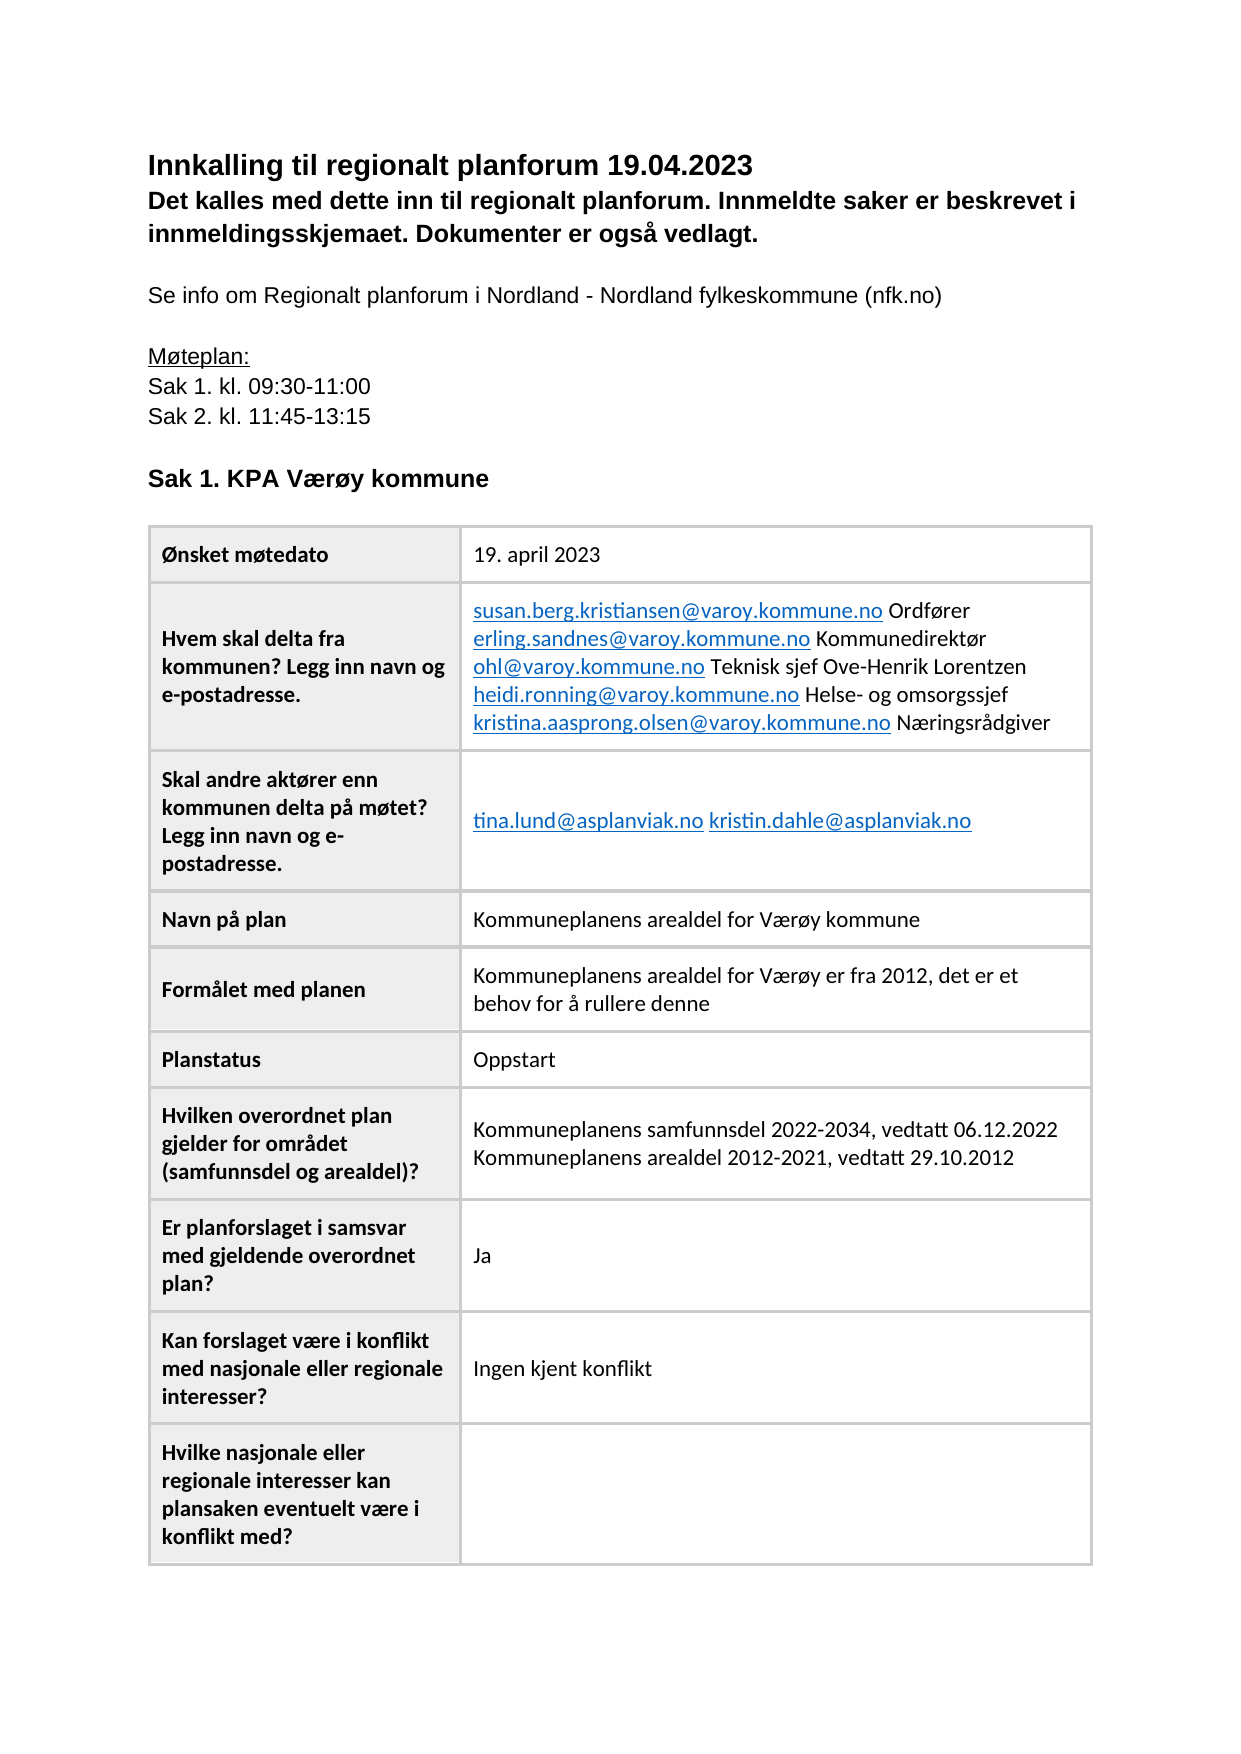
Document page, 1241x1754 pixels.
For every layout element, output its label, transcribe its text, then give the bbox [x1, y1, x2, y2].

subtitle Innkalling til regionalt planforum 19.04.2023 [148, 148, 1093, 181]
text Sak 2. kl. 11:45-13:15 [148, 403, 1093, 429]
subtitle Sak 1. KPA Værøy kommune [148, 464, 1093, 492]
table_cell Formålet med planen [151, 949, 459, 1029]
table_header Ønsket møtedato [151, 528, 459, 581]
table_cell Er planforslaget i samsvar med gjeldende overordnet plan? [151, 1201, 459, 1310]
table_cell [462, 1425, 1090, 1562]
subtitle innmeldingsskjemaet. Dokumenter er også vedlagt. [148, 219, 1093, 248]
table_cell Hvilke nasjonale eller regionale interesser kan plansaken eventuelt være i konflikt med? [151, 1425, 459, 1562]
text Sak 1. kl. 09:30-11:00 [148, 373, 1093, 399]
table_cell Hvem skal delta fra kommunen? Legg inn navn og e-postadresse. [151, 584, 459, 749]
table_cell tina.lund@asplanviak.no kristin.dahle@asplanviak.no [462, 752, 1090, 889]
table_cell Skal andre aktører enn kommunen delta på møtet? Legg inn navn og e-postadresse. [151, 752, 459, 889]
table_header 19. april 2023 [462, 528, 1090, 581]
text Se info om Regionalt planforum i Nordland - Nordland fylkeskommune (nfk.no) [148, 282, 1093, 309]
table_cell Oppstart [462, 1033, 1090, 1086]
table_cell Kan forslaget være i konflikt med nasjonale eller regionale interesser? [151, 1313, 459, 1422]
table_cell Ja [462, 1201, 1090, 1310]
table_cell Hvilken overordnet plan gjelder for området (samfunnsdel og arealdel)? [151, 1089, 459, 1198]
table_cell Ingen kjent konflikt [462, 1313, 1090, 1422]
table_cell Planstatus [151, 1033, 459, 1086]
table_cell Navn på plan [151, 893, 459, 945]
text Møteplan: [148, 343, 1093, 369]
subtitle Det kalles med dette inn til regionalt planforum. Innmeldte saker er beskrevet i [148, 186, 1093, 215]
table_cell Kommuneplanens samfunnsdel 2022-2034, vedtatt 06.12.2022 Kommuneplanens arealdel 2012-2021, vedtatt 29.10.2012 [462, 1089, 1090, 1198]
table_cell Kommuneplanens arealdel for Værøy kommune [462, 893, 1090, 945]
table_cell susan.berg.kristiansen@varoy.kommune.no Ordfører erling.sandnes@varoy.kommune.no Kommunedirektør ohl@varoy.kommune.no Teknisk sjef Ove-Henrik Lorentzen heidi.ronning@varoy.kommune.no Helse- og omsorgssjef kristina.aasprong.olsen@varoy.kommune.no Næringsrådgiver [462, 584, 1090, 749]
table_cell Kommuneplanens arealdel for Værøy er fra 2012, det er et behov for å rullere denne [462, 949, 1090, 1029]
